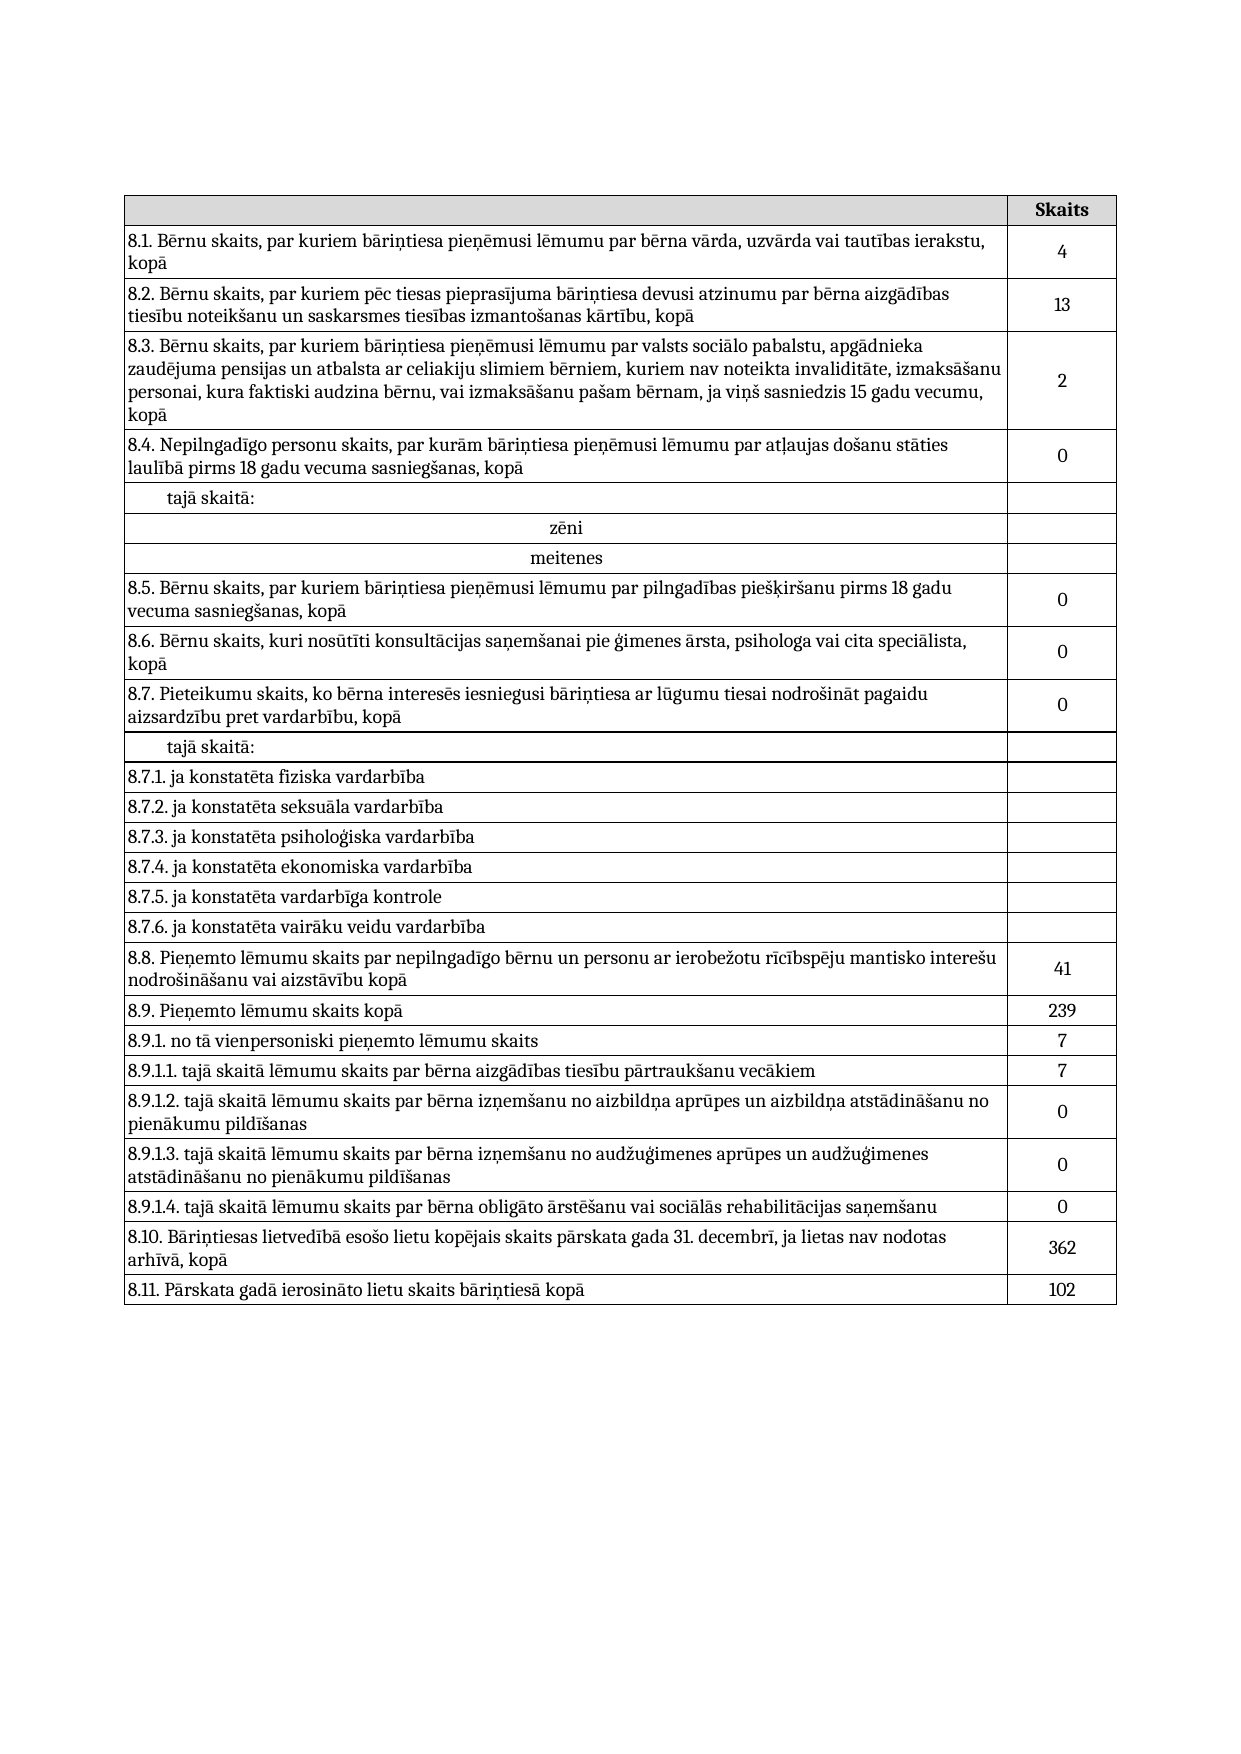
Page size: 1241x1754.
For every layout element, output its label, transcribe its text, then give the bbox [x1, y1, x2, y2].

table_cell 8.2. Bērnu skaits, par kuriem pēc tiesas pieprasījuma bāriņtiesa devusi atzinumu par bērna aizgādības tiesību noteikšanu un saskarsmes tiesības izmantošanas kārtību, kopā [125, 279, 1007, 331]
table_cell [1008, 514, 1116, 542]
table_cell 0 [1008, 627, 1116, 678]
table_cell 8.9.1.1. tajā skaitā lēmumu skaits par bērna aizgādības tiesību pārtraukšanu vecākiem [125, 1056, 1007, 1085]
table_cell 7 [1008, 1056, 1116, 1085]
table_cell 8.9.1. no tā vienpersoniski pieņemto lēmumu skaits [125, 1026, 1007, 1055]
table_cell 8.4. Nepilngadīgo personu skaits, par kurām bāriņtiesa pieņēmusi lēmumu par atļaujas došanu stāties laulībā pirms 18 gadu vecuma sasniegšanas, kopā [125, 430, 1007, 482]
table_cell [1008, 853, 1116, 882]
table_cell 8.10. Bāriņtiesas lietvedībā esošo lietu kopējais skaits pārskata gada 31. decembrī, ja lietas nav nodotas arhīvā, kopā [125, 1222, 1007, 1274]
table_cell 7 [1008, 1026, 1116, 1055]
table_cell 8.7.6. ja konstatēta vairāku veidu vardarbība [125, 913, 1007, 942]
table_cell 8.9.1.3. tajā skaitā lēmumu skaits par bērna izņemšanu no audžuģimenes aprūpes un audžuģimenes atstādināšanu no pienākumu pildīšanas [125, 1139, 1007, 1191]
table_cell 0 [1008, 574, 1116, 626]
table_cell 0 [1008, 1086, 1116, 1138]
table_cell 8.3. Bērnu skaits, par kuriem bāriņtiesa pieņēmusi lēmumu par valsts sociālo pabalstu, apgādnieka zaudējuma pensijas un atbalsta ar celiakiju slimiem bērniem, kuriem nav noteikta invaliditāte, izmaksāšanu personai, kura faktiski audzina bērnu, vai izmaksāšanu pašam bērnam, ja viņš sasniedzis 15 gadu vecumu, kopā [125, 332, 1007, 429]
table_cell 8.1. Bērnu skaits, par kuriem bāriņtiesa pieņēmusi lēmumu par bērna vārda, uzvārda vai tautības ierakstu, kopā [125, 226, 1007, 278]
table_cell 8.11. Pārskata gadā ierosināto lietu skaits bāriņtiesā kopā [125, 1275, 1007, 1304]
table_cell 8.7.2. ja konstatēta seksuāla vardarbība [125, 793, 1007, 822]
table_cell [1008, 733, 1116, 761]
table_cell 102 [1008, 1275, 1116, 1304]
table_cell 8.9.1.2. tajā skaitā lēmumu skaits par bērna izņemšanu no aizbildņa aprūpes un aizbildņa atstādināšanu no pienākumu pildīšanas [125, 1086, 1007, 1138]
table_cell 8.6. Bērnu skaits, kuri nosūtīti konsultācijas saņemšanai pie ģimenes ārsta, psihologa vai cita speciālista, kopā [125, 627, 1007, 678]
table_cell 8.9. Pieņemto lēmumu skaits kopā [125, 996, 1007, 1025]
table_cell 8.9.1.4. tajā skaitā lēmumu skaits par bērna obligāto ārstēšanu vai sociālās rehabilitācijas saņemšanu [125, 1192, 1007, 1221]
table_cell 8.7. Pieteikumu skaits, ko bērna interesēs iesniegusi bāriņtiesa ar lūgumu tiesai nodrošināt pagaidu aizsardzību pret vardarbību, kopā [125, 680, 1007, 731]
table_cell 8.8. Pieņemto lēmumu skaits par nepilngadīgo bērnu un personu ar ierobežotu rīcībspēju mantisko interešu nodrošināšanu vai aizstāvību kopā [125, 943, 1007, 995]
table_cell [1008, 544, 1116, 573]
table_cell 8.7.3. ja konstatēta psiholoģiska vardarbība [125, 823, 1007, 852]
table_cell 2 [1008, 332, 1116, 429]
table_cell 8.5. Bērnu skaits, par kuriem bāriņtiesa pieņēmusi lēmumu par pilngadības piešķiršanu pirms 18 gadu vecuma sasniegšanas, kopā [125, 574, 1007, 626]
table_cell zēni [125, 514, 1007, 542]
table_cell 239 [1008, 996, 1116, 1025]
table_cell 13 [1008, 279, 1116, 331]
table_cell [1008, 913, 1116, 942]
table_cell [1008, 823, 1116, 852]
table_cell [1008, 763, 1116, 792]
table_cell 8.7.1. ja konstatēta fiziska vardarbība [125, 763, 1007, 792]
table_cell 41 [1008, 943, 1116, 995]
table_cell meitenes [125, 544, 1007, 573]
table_header Skaits [1008, 196, 1116, 225]
table_cell [1008, 793, 1116, 822]
table_cell tajā skaitā: [125, 733, 1007, 761]
table_cell 0 [1008, 430, 1116, 482]
table_cell 362 [1008, 1222, 1116, 1274]
table_cell [1008, 483, 1116, 512]
table_cell 0 [1008, 680, 1116, 731]
table_cell 8.7.5. ja konstatēta vardarbīga kontrole [125, 883, 1007, 912]
table_cell 8.7.4. ja konstatēta ekonomiska vardarbība [125, 853, 1007, 882]
table_cell tajā skaitā: [125, 483, 1007, 512]
table_cell [1008, 883, 1116, 912]
table_header [125, 196, 1007, 225]
table_cell 0 [1008, 1139, 1116, 1191]
table_cell 0 [1008, 1192, 1116, 1221]
table_cell 4 [1008, 226, 1116, 278]
